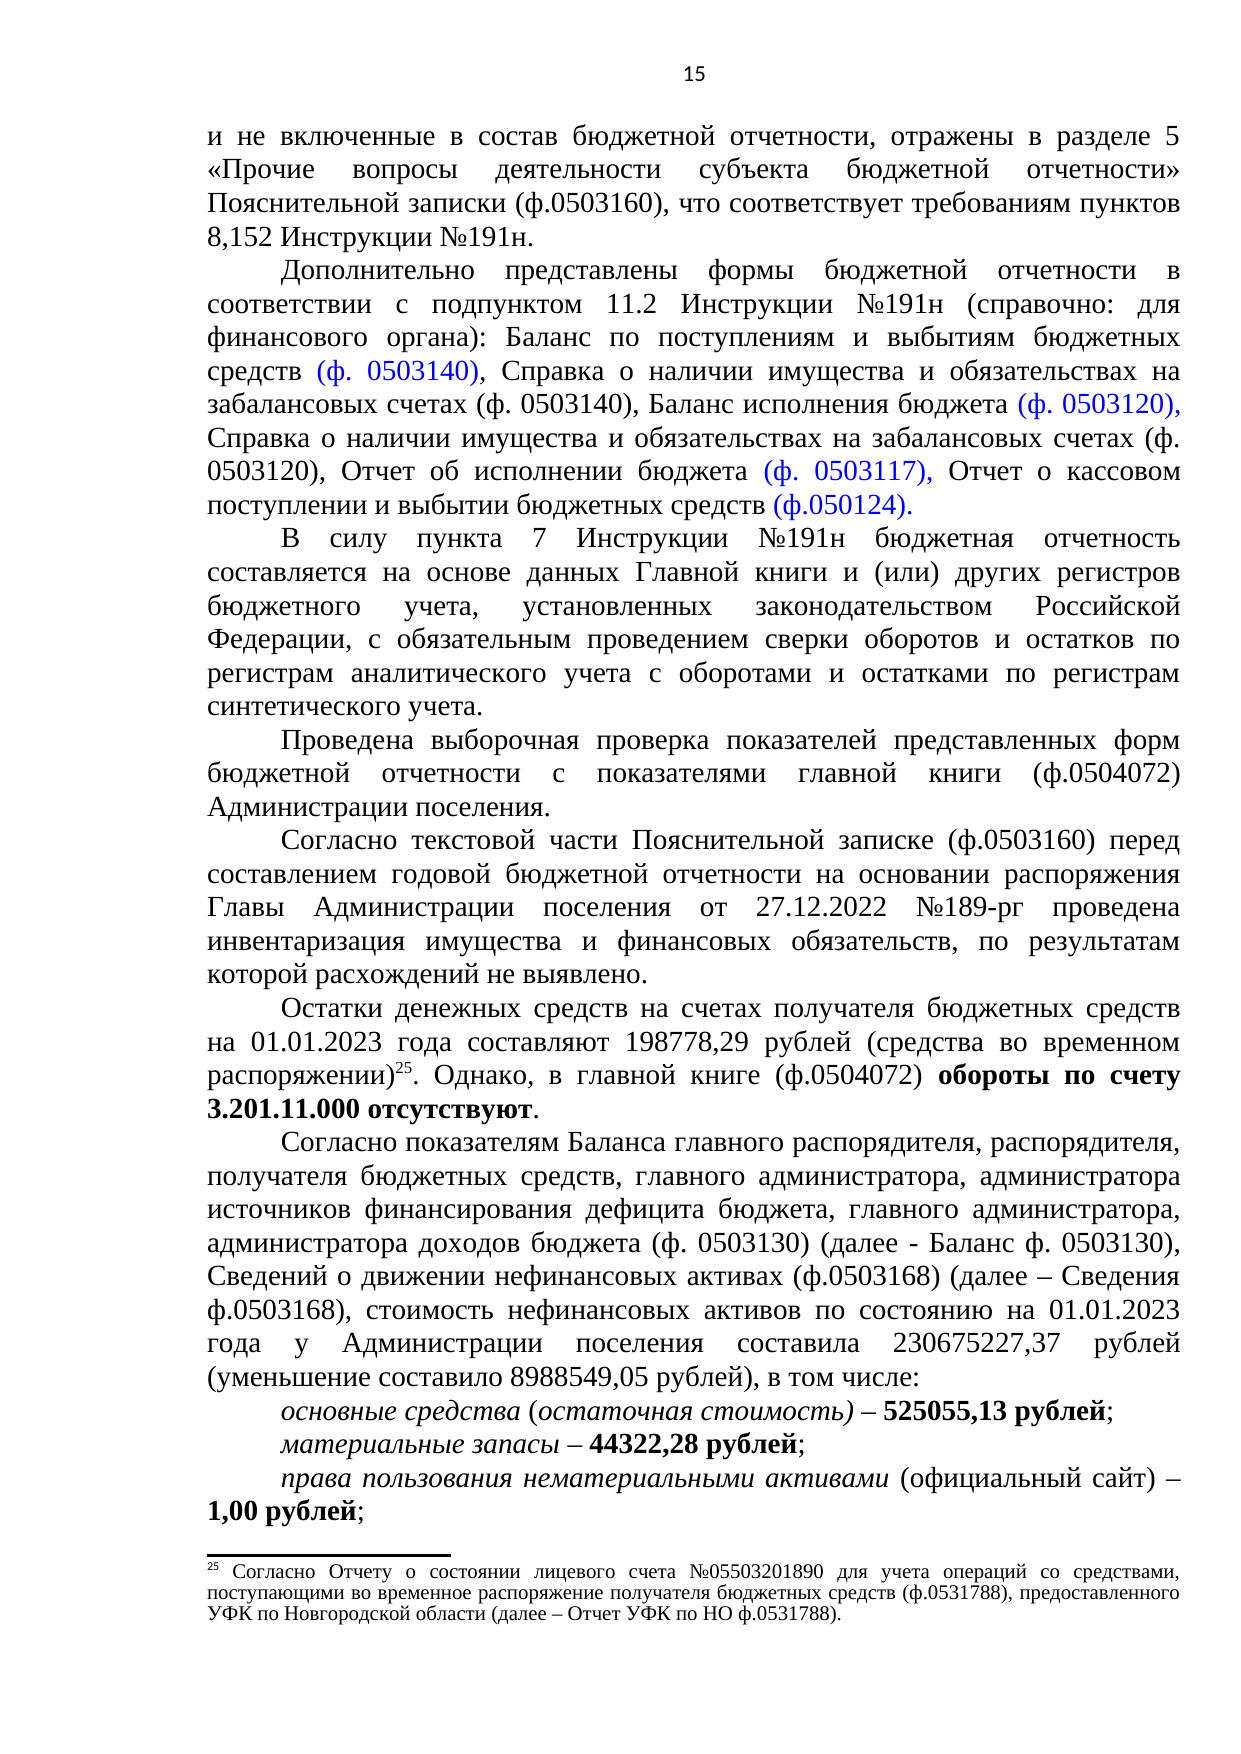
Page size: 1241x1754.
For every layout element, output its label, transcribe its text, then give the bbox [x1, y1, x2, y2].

text Проведена выборочная проверка показателей представленных форм бюджетной отчетности с показателями главной книги (ф.0504072) Администрации поселения. [207, 722, 1181, 822]
text Остатки денежных средств на счетах получателя бюджетных средств на 01.01.2023 года составляют 198778,29 рублей (средства во временном распоряжении). Однако, в главной книге (ф.0504072) обороты по счету 3.201.11.000 отсутствуют. [207, 990, 1181, 1124]
text Дополнительно представлены формы бюджетной отчетности в соответствии с подпунктом 11.2 Инструкции №191н (справочно: для финансового органа): Баланс по поступлениям и выбытиям бюджетных средств (ф. 0503140), Справка о наличии имущества и обязательствах на забалансовых счетах (ф. 0503140), Баланс исполнения бюджета (ф. 0503120), Справка о наличии имущества и обязательствах на забалансовых счетах (ф. 0503120), Отчет об исполнении бюджета (ф. 0503117), Отчет о кассовом поступлении и выбытии бюджетных средств (ф.050124). [207, 252, 1181, 521]
text материальные запасы – 44322,28 рублей; [207, 1426, 1181, 1460]
text Согласно текстовой части Пояснительной записке (ф.0503160) перед составлением годовой бюджетной отчетности на основании распоряжения Главы Администрации поселения от 27.12.2022 №189-рг проведена инвентаризация имущества и финансовых обязательств, по результатам которой расхождений не выявлено. [207, 822, 1181, 990]
text В силу пункта 7 Инструкции №191н бюджетная отчетность составляется на основе данных Главной книги и (или) других регистров бюджетного учета, установленных законодательством Российской Федерации, с обязательным проведением сверки оборотов и остатков по регистрам аналитического учета с оборотами и остатками по регистрам синтетического учета. [207, 521, 1181, 722]
text основные средства (остаточная стоимость) – 525055,13 рублей; [207, 1393, 1181, 1426]
text Согласно показателям Баланса главного распорядителя, распорядителя, получателя бюджетных средств, главного администратора, администратора источников финансирования дефицита бюджета, главного администратора, администратора доходов бюджета (ф. 0503130) (далее - Баланс ф. 0503130), Сведений о движении нефинансовых активах (ф.0503168) (далее – Сведения ф.0503168), стоимость нефинансовых активов по состоянию на 01.01.2023 года у Администрации поселения составила 230675227,37 рублей (уменьшение составило 8988549,05 рублей), в том числе: [207, 1124, 1181, 1393]
text права пользования нематериальными активами (официальный сайт) – 1,00 рублей; [207, 1460, 1181, 1527]
